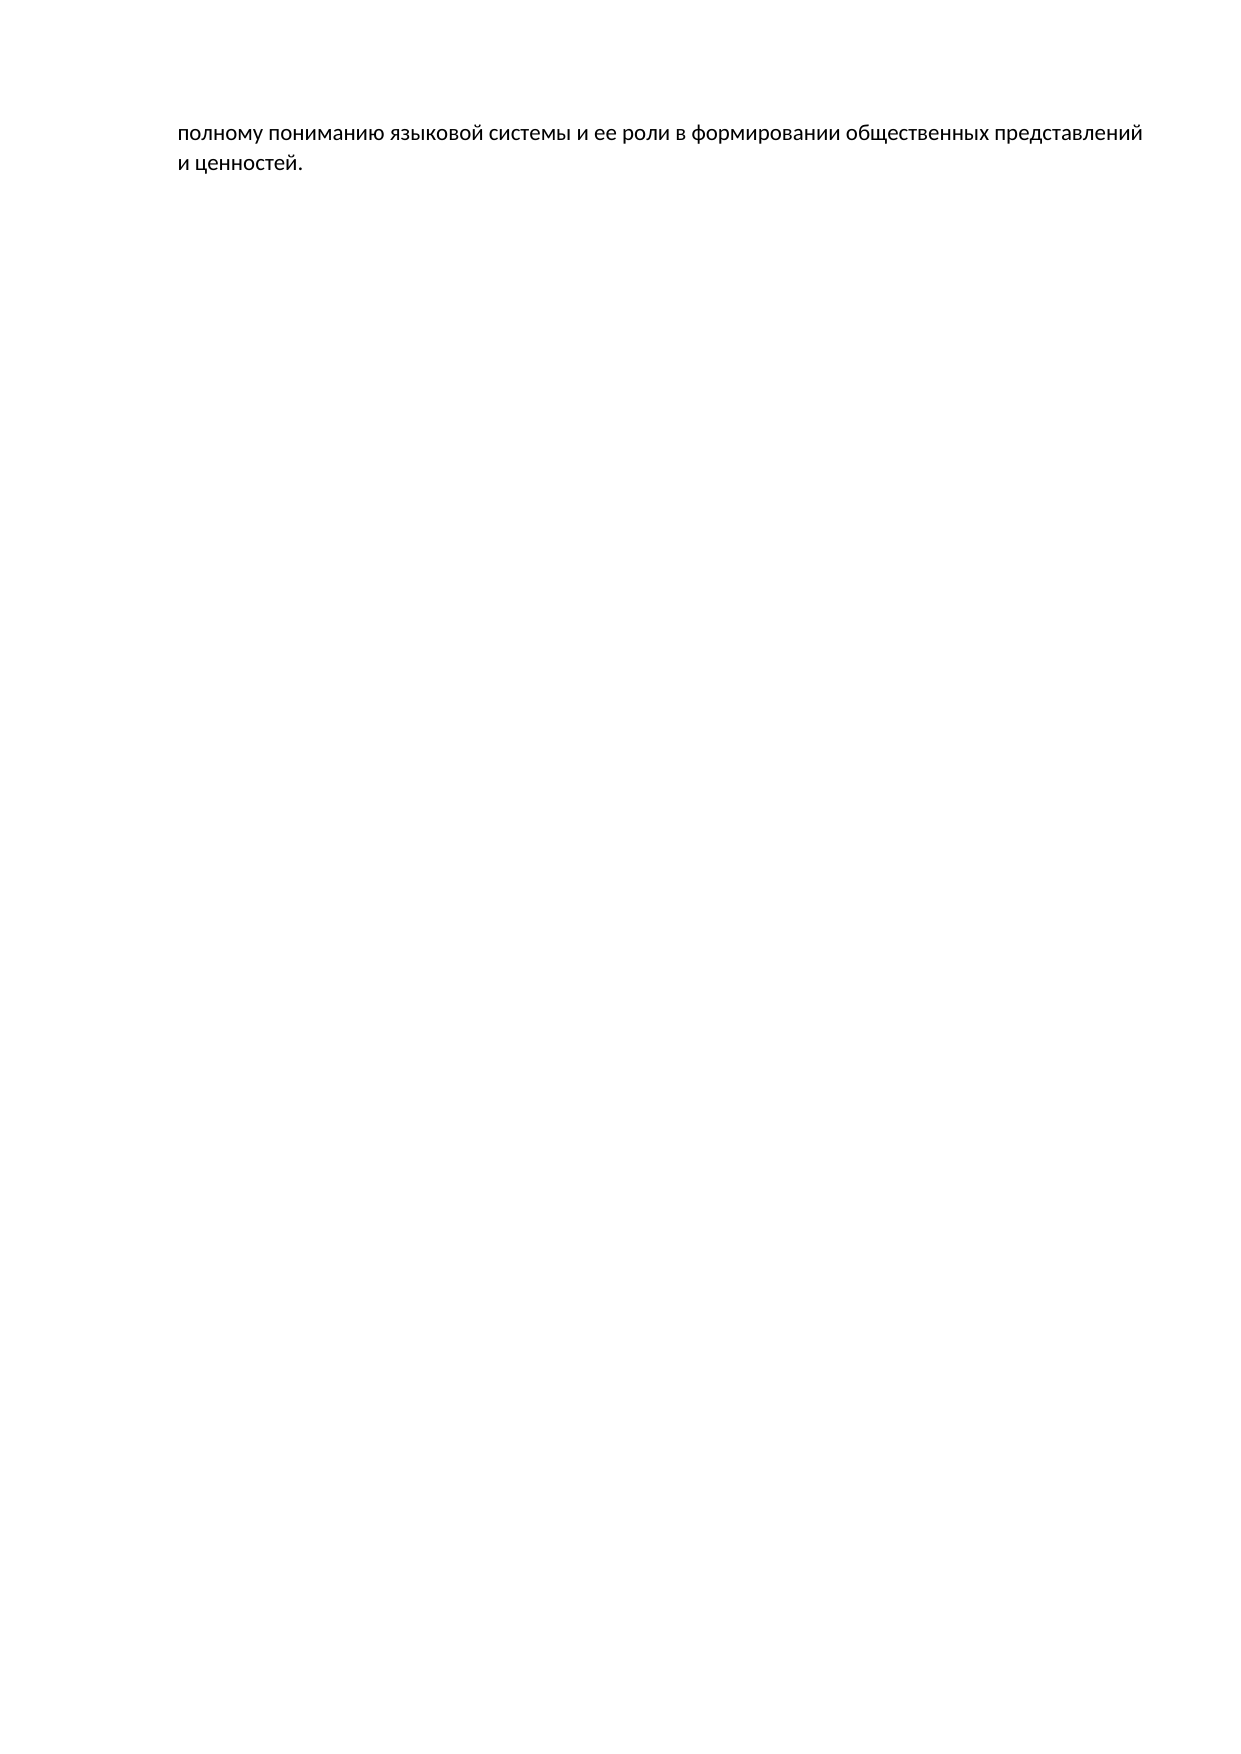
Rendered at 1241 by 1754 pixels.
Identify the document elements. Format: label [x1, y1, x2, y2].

text [177, 118, 1152, 176]
